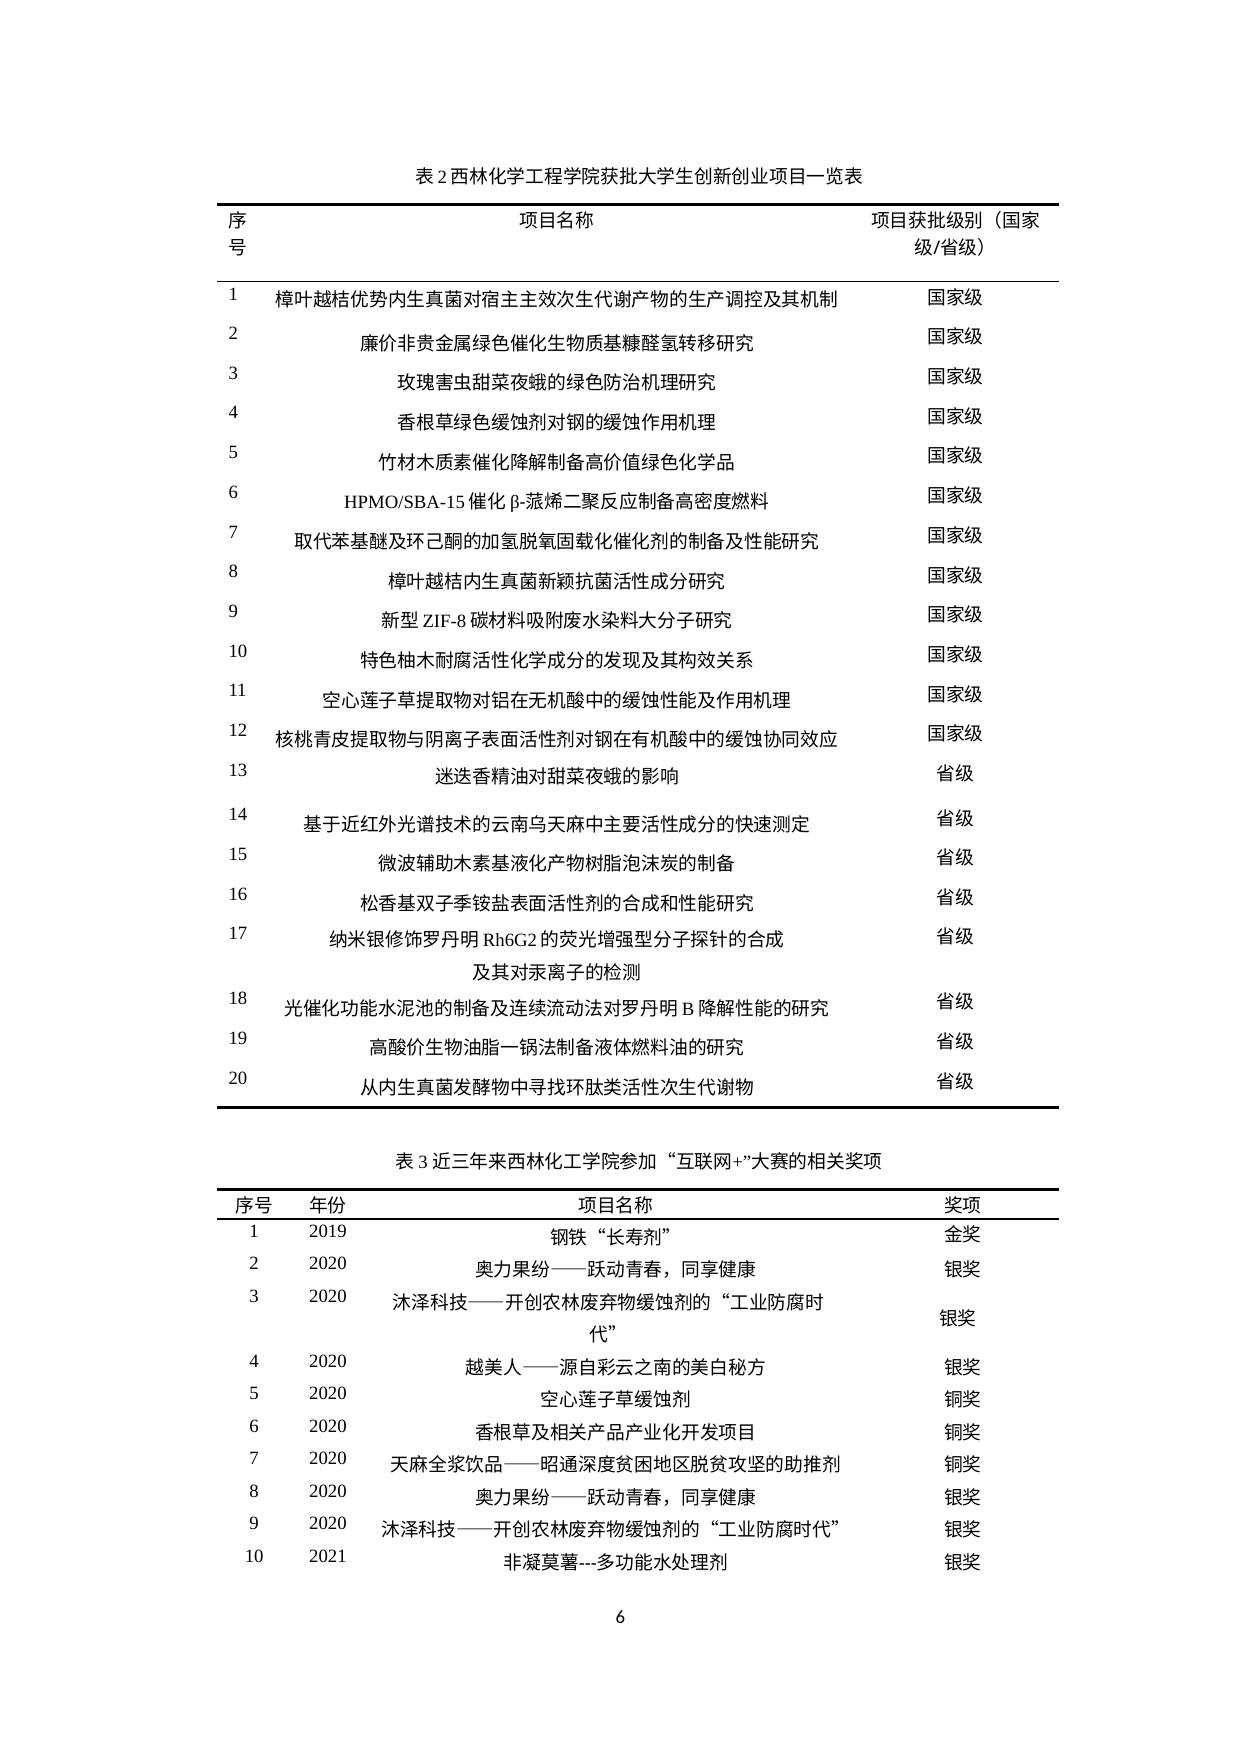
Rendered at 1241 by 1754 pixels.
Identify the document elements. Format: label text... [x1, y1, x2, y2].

table_cell 高酸价生物油脂一锅法制备液体燃料油的研究 [261, 1027, 852, 1067]
table_cell 银奖 [867, 1350, 1059, 1382]
table_cell 廉价非贵金属绿色催化生物质基糠醛氢转移研究 [261, 322, 852, 362]
table_cell 省级 [852, 883, 1059, 922]
table_header 序号 [217, 1191, 291, 1218]
table_cell 省级 [852, 1027, 1059, 1067]
table_cell 2 [217, 1252, 291, 1285]
table_cell 银奖 [852, 1285, 1059, 1350]
table_cell 5 [217, 1382, 291, 1415]
table_cell 特色柚木耐腐活性化学成分的发现及其构效关系 [261, 640, 852, 679]
table_cell 非凝莫薯---多功能水处理剂 [365, 1545, 867, 1577]
table_cell 空心莲子草提取物对铝在无机酸中的缓蚀性能及作用机理 [261, 679, 852, 719]
table_cell 香根草绿色缓蚀剂对钢的缓蚀作用机理 [261, 401, 852, 441]
table_cell 铜奖 [867, 1447, 1059, 1480]
table_cell 国家级 [852, 521, 1059, 560]
table_cell 光催化功能水泥池的制备及连续流动法对罗丹明B降解性能的研究 [261, 987, 852, 1027]
table_cell 松香基双子季铵盐表面活性剂的合成和性能研究 [261, 883, 852, 922]
table_cell 省级 [852, 803, 1059, 843]
table_cell 10 [217, 640, 261, 679]
table_cell 8 [217, 1480, 291, 1512]
table_cell 15 [217, 843, 261, 882]
table_cell 迷迭香精油对甜菜夜蛾的影响 [261, 759, 852, 803]
table_cell 玫瑰害虫甜菜夜蛾的绿色防治机理研究 [261, 362, 852, 401]
table_cell 9 [217, 1512, 291, 1545]
table_cell 2019 [291, 1220, 364, 1252]
table_header 项目名称 [261, 206, 852, 281]
text 表2西林化学工程学院获批大学生创新创业项目一览表 [187, 162, 1053, 189]
table_cell 国家级 [852, 560, 1059, 600]
table_cell 11 [217, 679, 261, 719]
table_cell 空心莲子草缓蚀剂 [365, 1382, 867, 1415]
table_cell 6 [217, 481, 261, 521]
table_cell 国家级 [852, 679, 1059, 719]
table_cell 香根草及相关产品产业化开发项目 [365, 1415, 867, 1447]
table_cell 基于近红外光谱技术的云南乌天麻中主要活性成分的快速测定 [261, 803, 852, 843]
table_cell 国家级 [852, 719, 1059, 759]
table_cell 2020 [291, 1252, 364, 1285]
table_cell 国家级 [852, 362, 1059, 401]
table_cell 银奖 [867, 1252, 1059, 1285]
table_cell 2020 [291, 1382, 364, 1415]
table_cell 1 [217, 282, 261, 322]
table_cell 新型ZIF-8碳材料吸附废水染料大分子研究 [261, 600, 852, 639]
table_cell HPMO/SBA-15催化β-蒎烯二聚反应制备高密度燃料 [261, 481, 852, 521]
table_cell 7 [217, 1447, 291, 1480]
table_cell 2020 [291, 1512, 364, 1545]
table_cell 14 [217, 803, 261, 843]
table_cell 越美人——源自彩云之南的美白秘方 [365, 1350, 867, 1382]
table_cell 2020 [291, 1447, 364, 1480]
table_cell 5 [217, 441, 261, 481]
table_cell 12 [217, 719, 261, 759]
table_cell 6 [217, 1415, 291, 1447]
table_cell 沐泽科技——开创农林废弃物缓蚀剂的“工业防腐时代” [365, 1285, 852, 1350]
table_cell 沐泽科技——开创农林废弃物缓蚀剂的“工业防腐时代” [365, 1512, 867, 1545]
text 表3 近三年来西林化工学院参加“互联网+”大赛的相关奖项 [187, 1147, 1053, 1174]
table_header 序号 [217, 206, 261, 281]
table_cell 17 [217, 922, 261, 987]
table_cell 4 [217, 401, 261, 441]
table_cell 4 [217, 1350, 291, 1382]
table_cell 3 [217, 1285, 291, 1350]
table_cell 2020 [291, 1285, 364, 1350]
table_cell 省级 [852, 922, 1059, 987]
table_cell 奥力果纷——跃动青春，同享健康 [365, 1480, 867, 1512]
table_cell 国家级 [852, 640, 1059, 679]
table_cell 18 [217, 987, 261, 1027]
table_cell 核桃青皮提取物与阴离子表面活性剂对钢在有机酸中的缓蚀协同效应 [261, 719, 852, 759]
table_cell 铜奖 [867, 1382, 1059, 1415]
table_cell 省级 [852, 987, 1059, 1027]
table_cell 竹材木质素催化降解制备高价值绿色化学品 [261, 441, 852, 481]
table_cell 银奖 [867, 1512, 1059, 1545]
table_cell 19 [217, 1027, 261, 1067]
table_cell 国家级 [852, 322, 1059, 362]
table_cell 金奖 [867, 1220, 1059, 1252]
table_cell 国家级 [852, 401, 1059, 441]
table_cell 9 [217, 600, 261, 639]
table_cell 省级 [852, 843, 1059, 882]
table_header 项目名称 [365, 1191, 867, 1218]
table_cell 2 [217, 322, 261, 362]
table_cell 国家级 [852, 481, 1059, 521]
table_cell 国家级 [852, 282, 1059, 322]
table_cell 国家级 [852, 600, 1059, 639]
table_cell 纳米银修饰罗丹明Rh6G2的荧光增强型分子探针的合成 及其对汞离子的检测 [261, 922, 852, 987]
table_cell 从内生真菌发酵物中寻找环肽类活性次生代谢物 [261, 1067, 852, 1106]
table_cell 铜奖 [867, 1415, 1059, 1447]
table_cell 8 [217, 560, 261, 600]
table_cell 樟叶越桔内生真菌新颖抗菌活性成分研究 [261, 560, 852, 600]
table_cell 20 [217, 1067, 261, 1106]
table_cell 1 [217, 1220, 291, 1252]
table_cell 2020 [291, 1350, 364, 1382]
table_cell 省级 [852, 1067, 1059, 1106]
table_cell 13 [217, 759, 261, 803]
table_cell 2020 [291, 1415, 364, 1447]
table_cell 银奖 [867, 1545, 1059, 1577]
table_cell 微波辅助木素基液化产物树脂泡沫炭的制备 [261, 843, 852, 882]
table_header 项目获批级别（国家级/省级） [852, 206, 1059, 281]
table_cell 国家级 [852, 441, 1059, 481]
table_cell 钢铁“长寿剂” [365, 1220, 867, 1252]
table_cell 10 [217, 1545, 291, 1577]
table_cell 省级 [852, 759, 1059, 803]
table_header 奖项 [867, 1191, 1059, 1218]
table_cell 2020 [291, 1480, 364, 1512]
table_cell 2021 [291, 1545, 364, 1577]
table_cell 3 [217, 362, 261, 401]
table_cell 樟叶越桔优势内生真菌对宿主主效次生代谢产物的生产调控及其机制 [261, 282, 852, 322]
table_header 年份 [291, 1191, 364, 1218]
table_cell 天麻全浆饮品——昭通深度贫困地区脱贫攻坚的助推剂 [365, 1447, 867, 1480]
table_cell 7 [217, 521, 261, 560]
table_cell 奥力果纷——跃动青春，同享健康 [365, 1252, 867, 1285]
table_cell 取代苯基醚及环己酮的加氢脱氧固载化催化剂的制备及性能研究 [261, 521, 852, 560]
table_cell 银奖 [867, 1480, 1059, 1512]
table_cell 16 [217, 883, 261, 922]
